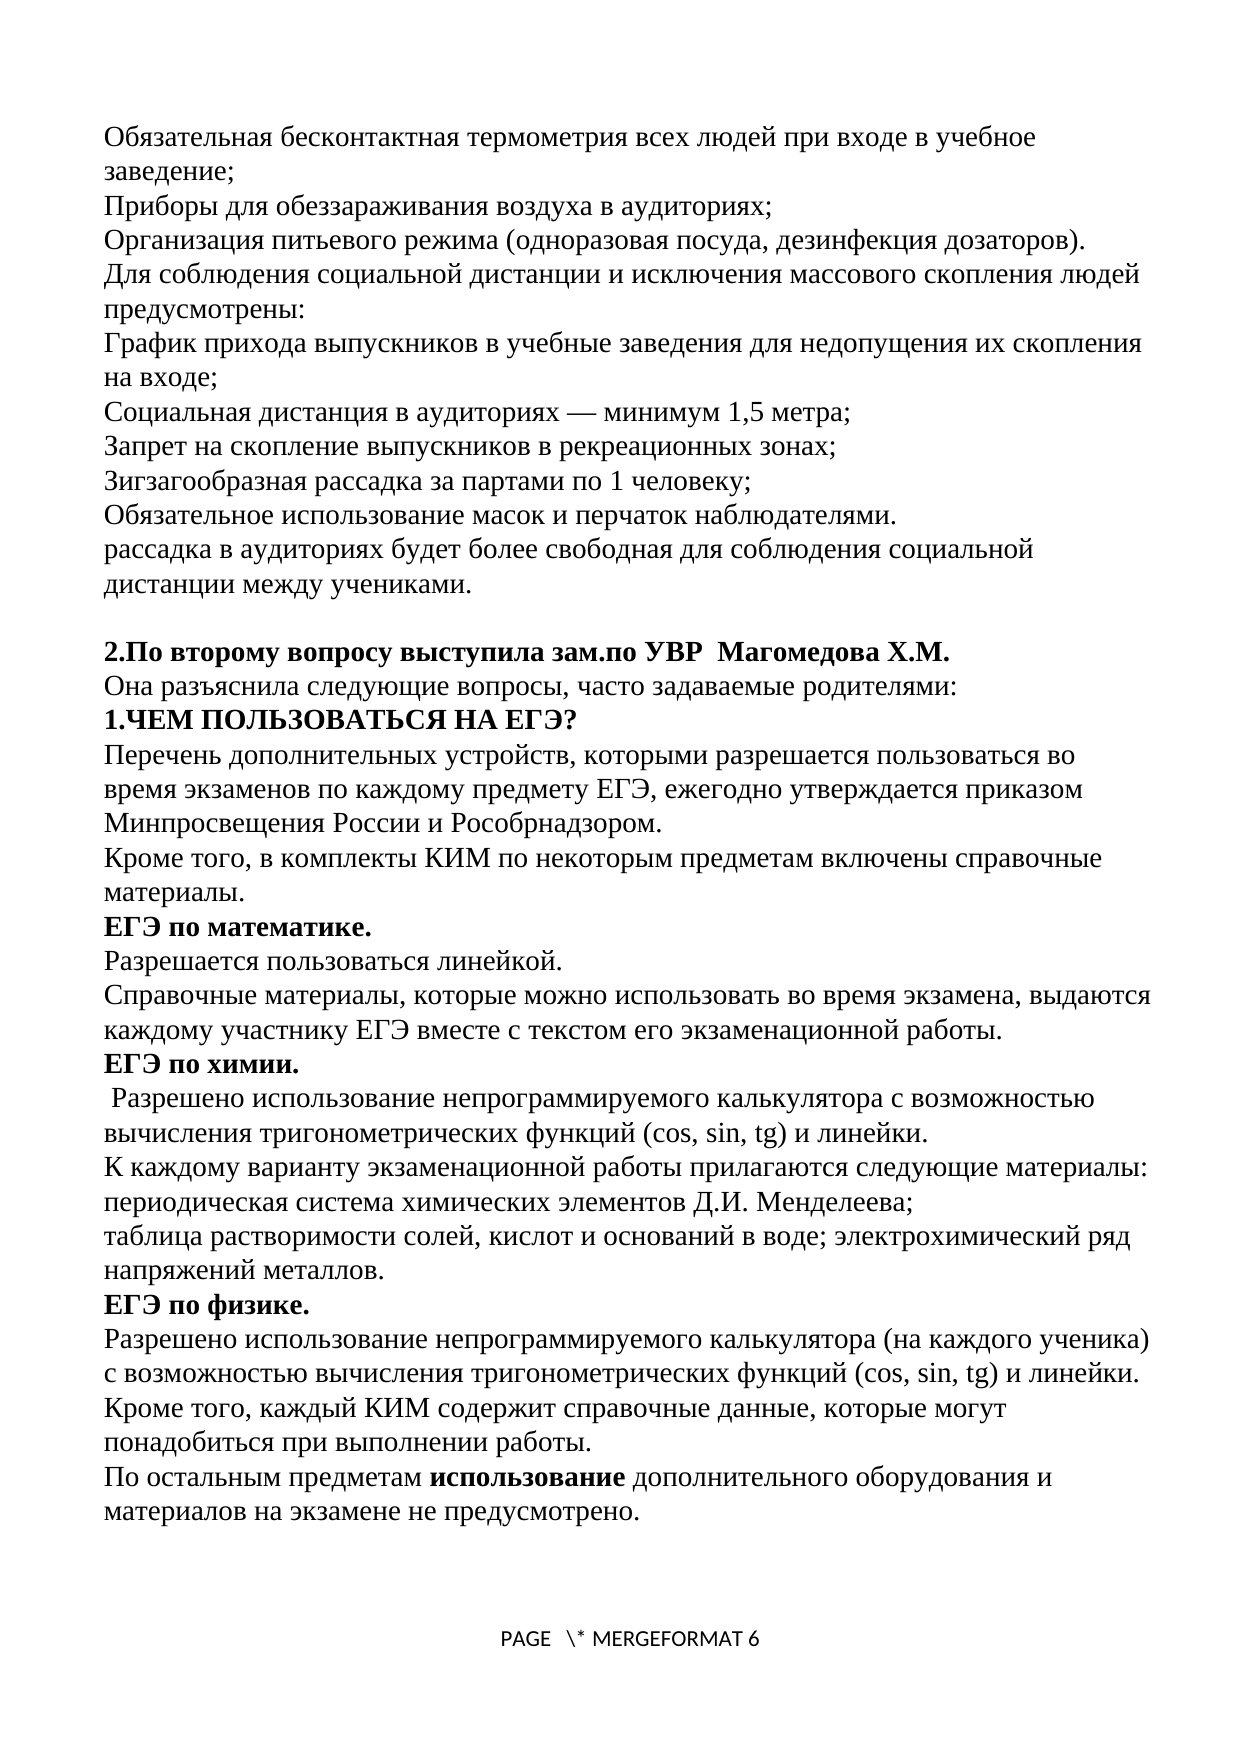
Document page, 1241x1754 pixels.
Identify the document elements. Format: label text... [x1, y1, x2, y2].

text Она разъяснила следующие вопросы, часто задаваемые родителями: [103, 667, 1152, 702]
text Перечень дополнительных устройств, которыми разрешается пользоваться во время экзаменов по каждому предмету ЕГЭ, ежегодно утверждается приказом Минпросвещения России и Рособрнадзором. Кроме того, в комплекты КИМ по некоторым предметам включены справочные материалы. ЕГЭ по математике. Разрешается пользоваться линейкой. Справочные материалы, которые можно использовать во время экзамена, выдаются каждому участнику ЕГЭ вместе с текстом его экзаменационной работы. [103, 736, 1152, 1045]
text По остальным предметам использование дополнительного оборудования и материалов на экзамене не предусмотрено. [103, 1458, 1152, 1527]
text Социальная дистанция в аудиториях — минимум 1,5 метра; [103, 393, 1152, 427]
text Организация питьевого режима (одноразовая посуда, дезинфекция дозаторов). [103, 221, 1152, 256]
text 1.ЧЕМ ПОЛЬЗОВАТЬСЯ НА ЕГЭ? [103, 702, 1152, 736]
text ЕГЭ по физике. Разрешено использование непрограммируемого калькулятора (на каждого ученика) с возможностью вычисления тригонометрических функций (cos, sin, tg) и линейки. Кроме того, каждый КИМ содержит справочные данные, которые могут понадобиться при выполнении работы. [103, 1286, 1152, 1458]
text Запрет на скопление выпускников в рекреационных зонах; [103, 427, 1152, 462]
text Зигзагообразная рассадка за партами по 1 человеку; [103, 462, 1152, 496]
text Для соблюдения социальной дистанции и исключения массового скопления людей предусмотрены: [103, 256, 1152, 324]
text 2.По второму вопросу выступила зам.по УВР Магомедова Х.М. [103, 633, 1152, 667]
text ЕГЭ по химии. Разрешено использование непрограммируемого калькулятора с возможностью вычисления тригонометрических функций (cos, sin, tg) и линейки. К каждому варианту экзаменационной работы прилагаются следующие материалы: периодическая система химических элементов Д.И. Менделеева; [103, 1045, 1152, 1217]
text График прихода выпускников в учебные заведения для недопущения их скопления на входе; [103, 324, 1152, 393]
text Приборы для обеззараживания воздуха в аудиториях; [103, 187, 1152, 221]
text Обязательная бесконтактная термометрия всех людей при входе в учебное заведение; [103, 118, 1152, 187]
text таблица растворимости солей, кислот и оснований в воде; электрохимический ряд напряжений металлов. [103, 1217, 1152, 1286]
text рассадка в аудиториях будет более свободная для соблюдения социальной дистанции между учениками. [103, 531, 1152, 599]
text Обязательное использование масок и перчаток наблюдателями. [103, 496, 1152, 531]
